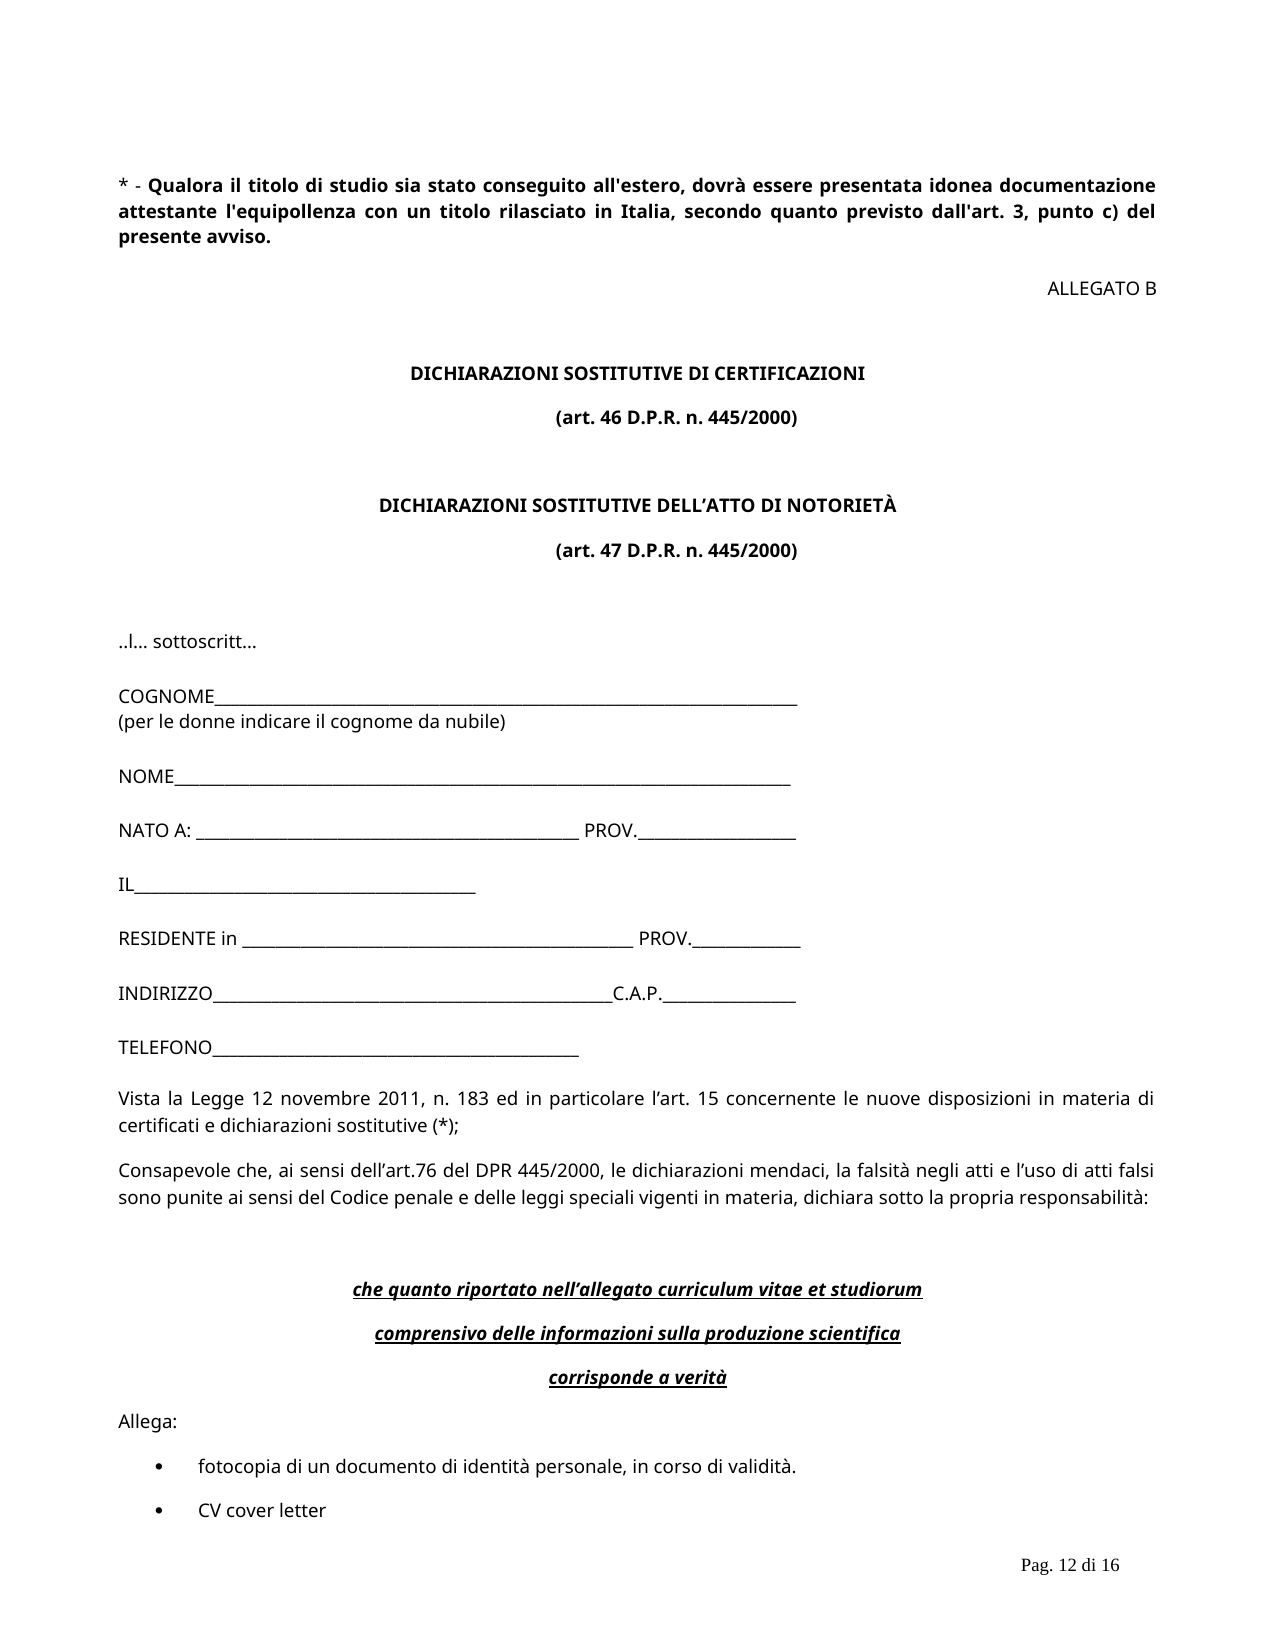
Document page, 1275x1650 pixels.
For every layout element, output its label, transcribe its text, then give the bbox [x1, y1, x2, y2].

text TELEFONO____________________________________________ [118, 1034, 1157, 1060]
text comprensivo delle informazioni sulla produzione scientifica [118, 1321, 1157, 1346]
text RESIDENTE in _______________________________________________ PROV._____________ [118, 926, 1157, 951]
text Vista la Legge 12 novembre 2011, n. 183 ed in particolare l’art. 15 concernente le nuove disposizioni in materia di certificati e dichiarazioni sostitutive (*); [118, 1085, 1157, 1138]
text ..l… sottoscritt… [118, 629, 1157, 654]
text * - Qualora il titolo di studio sia stato conseguito all'estero, dovrà essere presentata idonea documentazione attestante l'equipollenza con un titolo rilasciato in Italia, secondo quanto previsto dall'art. 3, punto c) del presente avviso. [118, 173, 1157, 249]
list CV cover letter [156, 1497, 1157, 1523]
text NOME__________________________________________________________________________ [118, 763, 1157, 788]
text (art. 46 D.P.R. n. 445/2000) [118, 404, 1157, 430]
text INDIRIZZO________________________________________________C.A.P.________________ [118, 980, 1157, 1006]
text DICHIARAZIONI SOSTITUTIVE DELL’ATTO DI NOTORIETÀ [118, 493, 1157, 518]
text ALLEGATO B [118, 275, 1157, 300]
text (art. 47 D.P.R. n. 445/2000) [118, 537, 1157, 562]
text che quanto riportato nell’allegato curriculum vitae et studiorum [118, 1276, 1157, 1302]
text Allega: [118, 1409, 1157, 1434]
text corrisponde a verità [118, 1365, 1157, 1390]
text DICHIARAZIONI SOSTITUTIVE DI CERTIFICAZIONI [118, 360, 1157, 386]
text NATO A: ______________________________________________ PROV.___________________ [118, 817, 1157, 843]
text Consapevole che, ai sensi dell’art.76 del DPR 445/2000, le dichiarazioni mendaci, la falsità negli atti e l’uso di atti falsi sono punite ai sensi del Codice penale e delle leggi speciali vigenti in materia, dichiara sotto la propria responsabilità: [118, 1157, 1157, 1210]
text COGNOME______________________________________________________________________ [118, 683, 1157, 709]
text (per le donne indicare il cognome da nubile) [118, 709, 1157, 734]
list fotocopia di un documento di identità personale, in corso di validità. [156, 1453, 1157, 1478]
text IL_________________________________________ [118, 871, 1157, 897]
